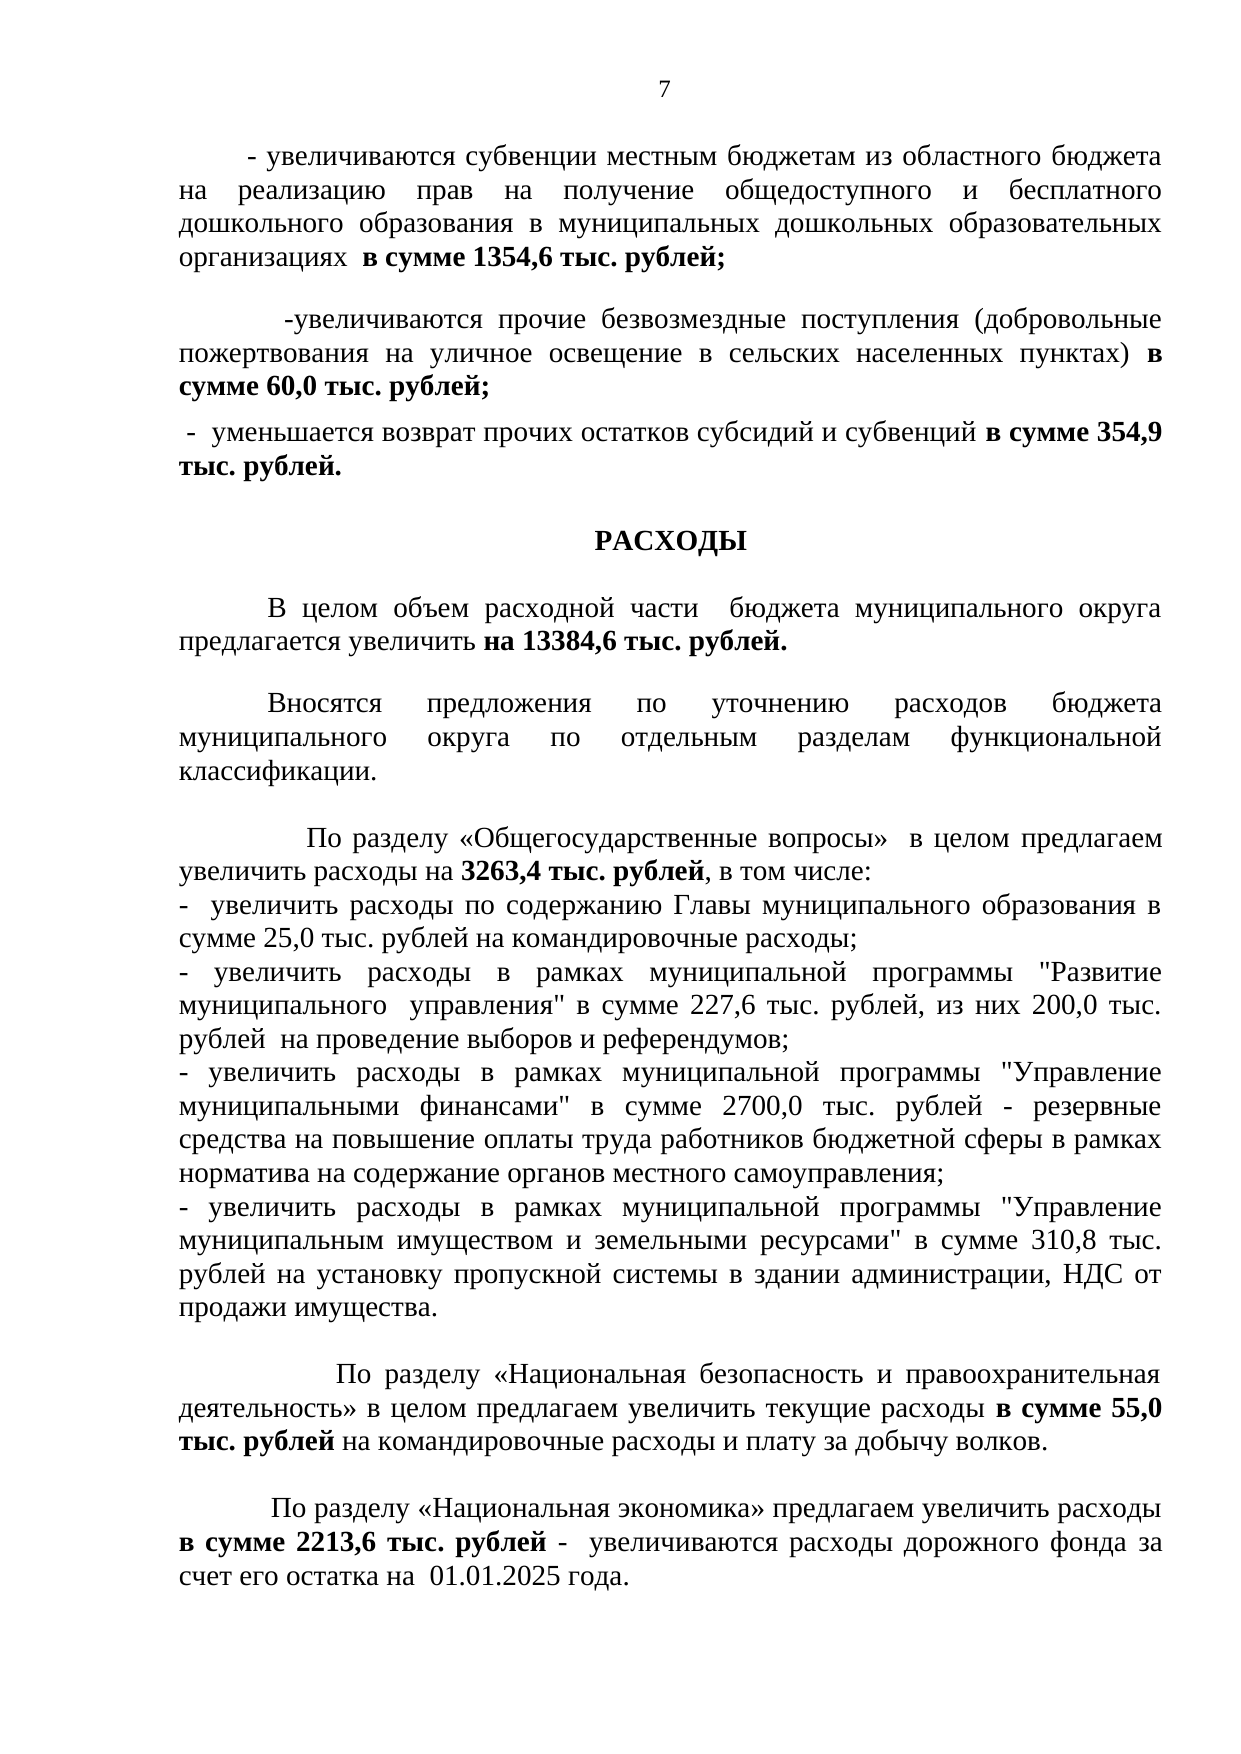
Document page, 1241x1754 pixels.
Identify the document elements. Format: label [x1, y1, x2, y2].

table_header [177, 104, 1164, 1620]
